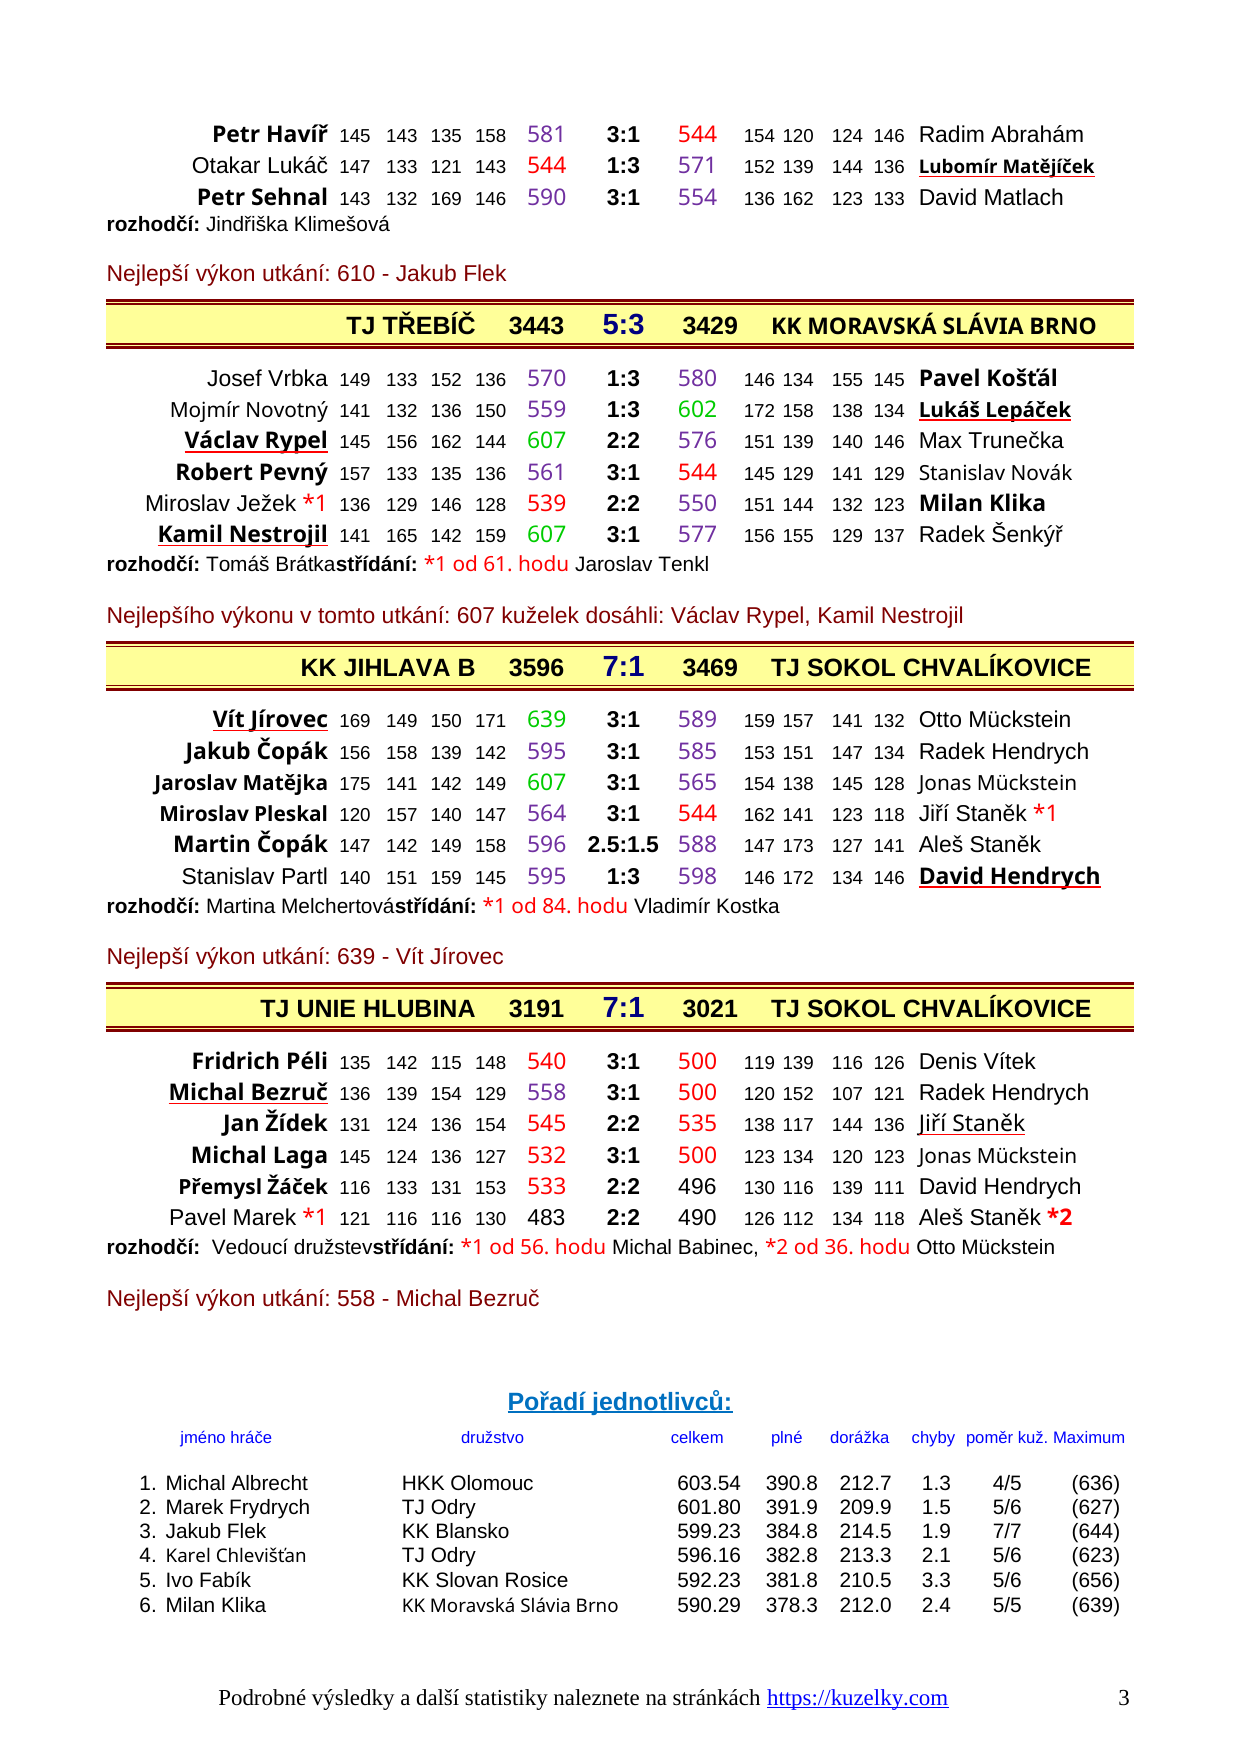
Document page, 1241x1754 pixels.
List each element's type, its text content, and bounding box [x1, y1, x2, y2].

text jméno hráče družstvo celkem plné dorážka chyby poměr kuž. Maximum [106, 1428, 1134, 1447]
text Václav Rypel 145 156 162 144 607 2:2 576 151 139 140 146 Max Trunečka [106, 424, 1134, 456]
text Mojmír Novotný 141 132 136 150 559 1:3 602 172 158 138 134 Lukáš Lepáček [106, 393, 1134, 424]
text Miroslav Ježek *1 136 129 146 128 539 2:2 550 151 144 132 123 Milan Klika [106, 487, 1134, 518]
text Nejlepšího výkonu v tomto utkání: 607 kuželek dosáhli: Václav Rypel, Kamil Nestrojil [106, 602, 1134, 628]
text Nejlepší výkon utkání: 639 - Vít Jírovec [106, 943, 1134, 970]
text Miroslav Pleskal 120 157 140 147 564 3:1 544 162 141 123 118 Jiří Staněk *1 [106, 797, 1134, 828]
text TJ Unie Hlubina 3191 7:1 3021 TJ Sokol Chvalíkovice [106, 989, 1134, 1026]
text Jan Žídek 131 124 136 154 545 2:2 535 138 117 144 136 Jiří Staněk [106, 1107, 1134, 1139]
text Kamil Nestrojil 141 165 142 159 607 3:1 577 156 155 129 137 Radek Šenkýř [106, 518, 1134, 549]
text Petr Sehnal 143 132 169 146 590 3:1 554 136 162 123 133 David Matlach [106, 181, 1134, 212]
text 5. Ivo Fabík KK Slovan Rosice 592.23 381.8 210.5 3.3 5/6 (656) [106, 1568, 1134, 1592]
text Petr Havíř 145 143 135 158 581 3:1 544 154 120 124 146 Radim Abrahám [106, 118, 1134, 149]
text Otakar Lukáč 147 133 121 143 544 1:3 571 152 139 144 136 Lubomír Matějíček [106, 149, 1134, 181]
text Pořadí jednotlivců: [94, 1386, 1145, 1415]
text KK Jihlava B 3596 7:1 3469 TJ Sokol Chvalíkovice [106, 647, 1134, 685]
text rozhodčí: Vedoucí družstevstřídání: *1 od 56. hodu Michal Babinec, *2 od 36. hodu Otto Mückstein [106, 1232, 1134, 1261]
text Josef Vrbka 149 133 152 136 570 1:3 580 146 134 155 145 Pavel Košťál [106, 362, 1134, 393]
text 2. Marek Frydrych TJ Odry 601.80 391.9 209.9 1.5 5/6 (627) [106, 1495, 1134, 1519]
text Fridrich Péli 135 142 115 148 540 3:1 500 119 139 116 126 Denis Vítek [106, 1045, 1134, 1076]
text Michal Bezruč 136 139 154 129 558 3:1 500 120 152 107 121 Radek Hendrych [106, 1076, 1134, 1107]
text 6. Milan Klika KK Moravská Slávia Brno 590.29 378.3 212.0 2.4 5/5 (639) [106, 1592, 1134, 1618]
text Nejlepší výkon utkání: 558 - Michal Bezruč [106, 1285, 1134, 1311]
text 4. Karel Chlevišťan TJ Odry 596.16 382.8 213.3 2.1 5/6 (623) [106, 1543, 1134, 1568]
text 1. Michal Albrecht HKK Olomouc 603.54 390.8 212.7 1.3 4/5 (636) [106, 1471, 1134, 1495]
text Stanislav Partl 140 151 159 145 595 1:3 598 146 172 134 146 David Hendrych [106, 860, 1134, 891]
text Přemysl Žáček 116 133 131 153 533 2:2 496 130 116 139 111 David Hendrych [106, 1170, 1134, 1201]
text 3. Jakub Flek KK Blansko 599.23 384.8 214.5 1.9 7/7 (644) [106, 1519, 1134, 1543]
text Jakub Čopák 156 158 139 142 595 3:1 585 153 151 147 134 Radek Hendrych [106, 735, 1134, 766]
text TJ Třebíč 3443 5:3 3429 KK Moravská Slávia Brno [106, 305, 1134, 343]
text Vít Jírovec 169 149 150 171 639 3:1 589 159 157 141 132 Otto Mückstein [106, 703, 1134, 735]
text Pavel Marek *1 121 116 116 130 483 2:2 490 126 112 134 118 Aleš Staněk *2 [106, 1201, 1134, 1232]
text Nejlepší výkon utkání: 610 - Jakub Flek [106, 260, 1134, 286]
text Robert Pevný 157 133 135 136 561 3:1 544 145 129 141 129 Stanislav Novák [106, 456, 1134, 487]
text Michal Laga 145 124 136 127 532 3:1 500 123 134 120 123 Jonas Mückstein [106, 1139, 1134, 1170]
text Jaroslav Matějka 175 141 142 149 607 3:1 565 154 138 145 128 Jonas Mückstein [106, 766, 1134, 797]
text rozhodčí: Tomáš Brátkastřídání: *1 od 61. hodu Jaroslav Tenkl [106, 549, 1134, 578]
text Martin Čopák 147 142 149 158 596 2.5:1.5 588 147 173 127 141 Aleš Staněk [106, 828, 1134, 860]
text rozhodčí: Jindřiška Klimešová [106, 212, 1134, 236]
text rozhodčí: Martina Melchertovástřídání: *1 od 84. hodu Vladimír Kostka [106, 891, 1134, 919]
